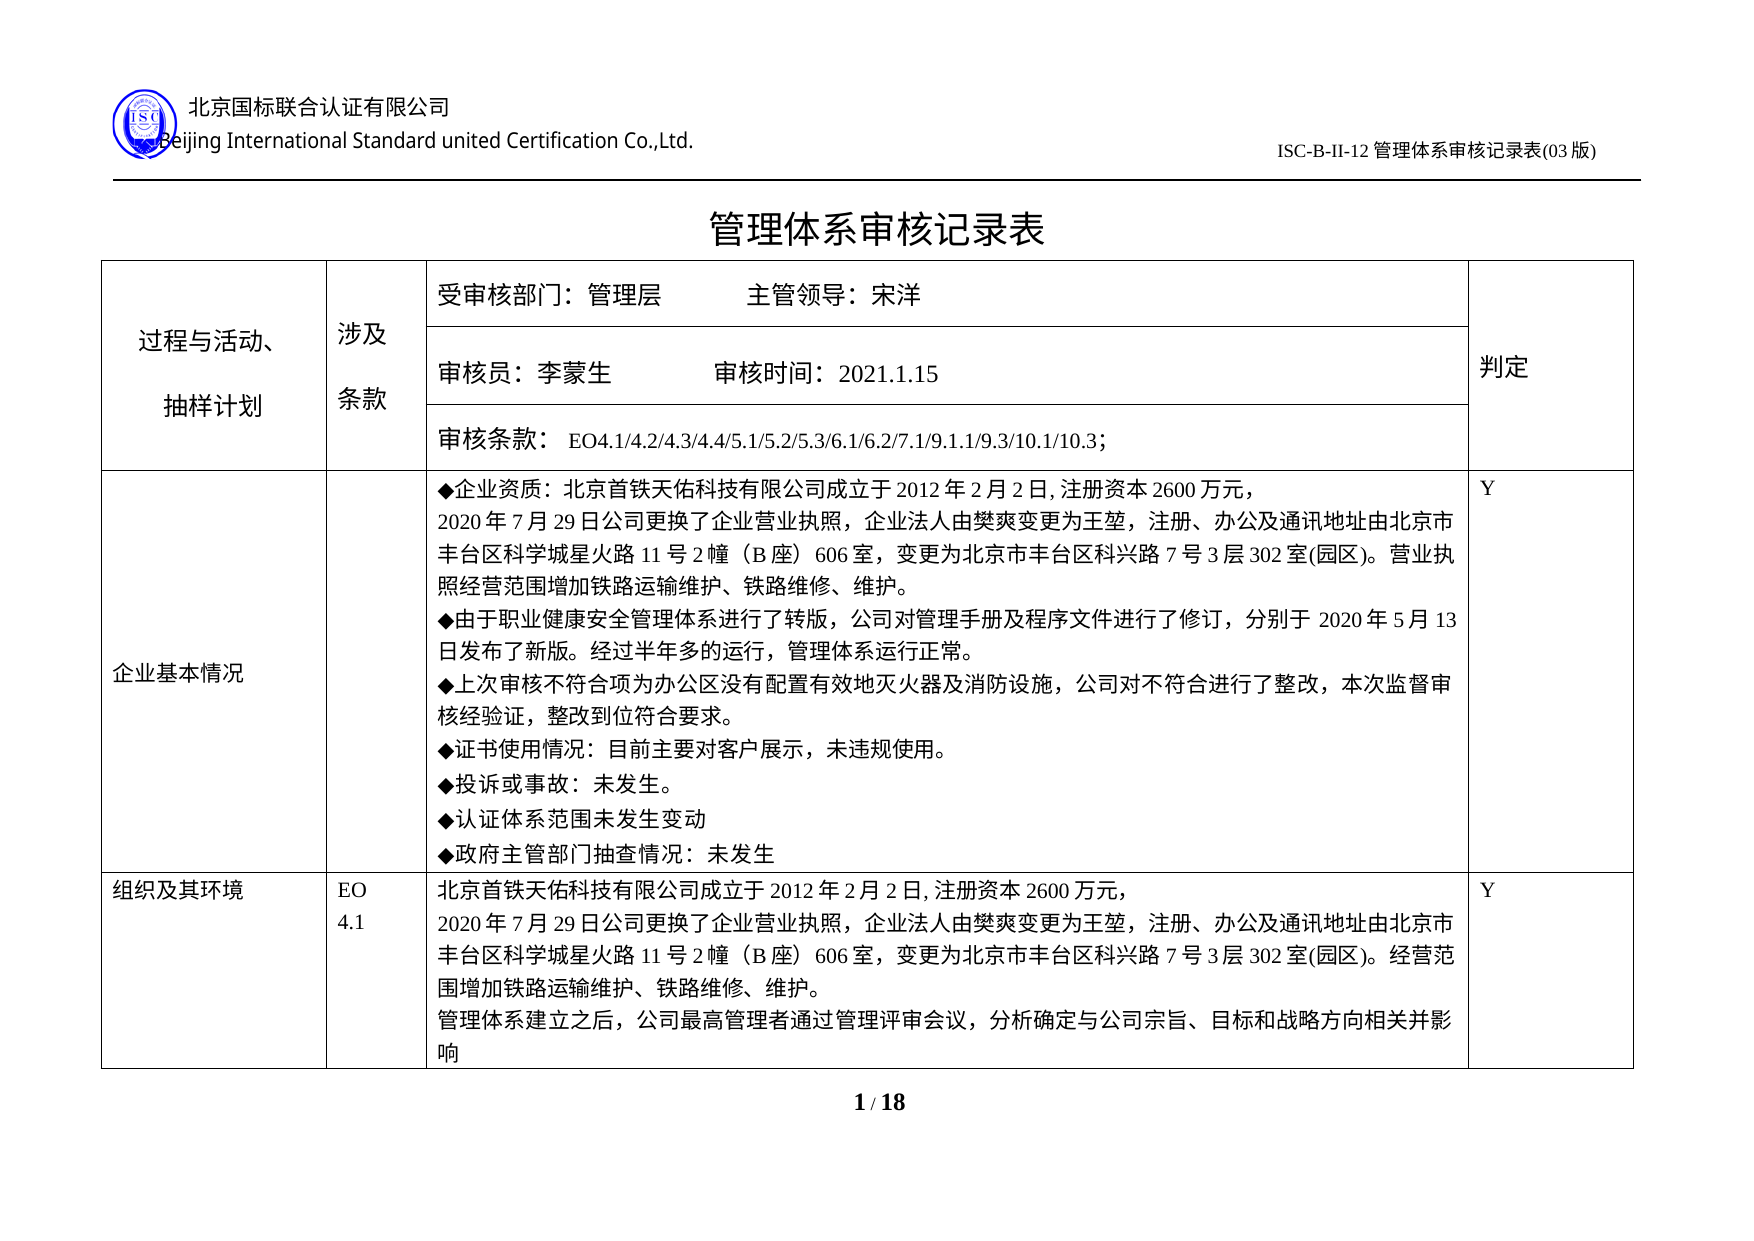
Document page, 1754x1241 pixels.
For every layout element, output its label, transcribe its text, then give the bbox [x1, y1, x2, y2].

table_cell [327, 471, 426, 872]
table_header 受审核部门：管理层 主管领导：宋洋 [427, 261, 1468, 326]
text 管理体系审核记录表 [112, 195, 1641, 260]
table_cell 审核员：李蒙生 审核时间：2021.1.15 [427, 327, 1468, 404]
table_cell 审核条款： EO4.1/4.2/4.3/4.4/5.1/5.2/5.3/6.1/6.2/7.1/9.1.1/9.3/10.1/10.3； [427, 405, 1468, 470]
table_cell Y [1469, 471, 1633, 872]
picture [112, 89, 180, 158]
table_header 判定 [1469, 261, 1633, 470]
table_cell 企业基本情况 [102, 471, 326, 872]
table_cell Y [1469, 873, 1633, 1068]
table_cell EO 4.1 [327, 873, 426, 1068]
table_header 过程与活动、 抽样计划 [102, 261, 326, 470]
table_header 涉及 条款 [327, 261, 426, 470]
table_cell 组织及其环境 [102, 873, 326, 1068]
table_cell ◆企业资质：北京首铁天佑科技有限公司成立于2012年2月2日, 注册资本2600万元， 2020年7月29日公司更换了企业营业执照，企业法人由樊爽变更为王堃，注册、办公及通讯地址由北京市丰台区科学城星火路11号2幢（B座）606室，变更为北京市丰台区科兴路7号3层302室(园区)。营业执照经营范围增加铁路运输维护、铁路维修、维护。 ◆由于职业健康安全管理体系进行了转版，公司对管理手册及程序文件进行了修订，分别于2020年5月13日发布了新版。经过半年多的运行，管理体系运行正常。 ◆上次审核不符合项为办公区没有配置有效地灭火器及消防设施，公司对不符合进行了整改，本次监督审核经验证，整改到位符合要求。 ◆证书使用情况：目前主要对客户展示，未违规使用。 ◆投诉或事故：未发生。 ◆认证体系范围未发生变动 ◆政府主管部门抽查情况：未发生 [427, 471, 1468, 872]
